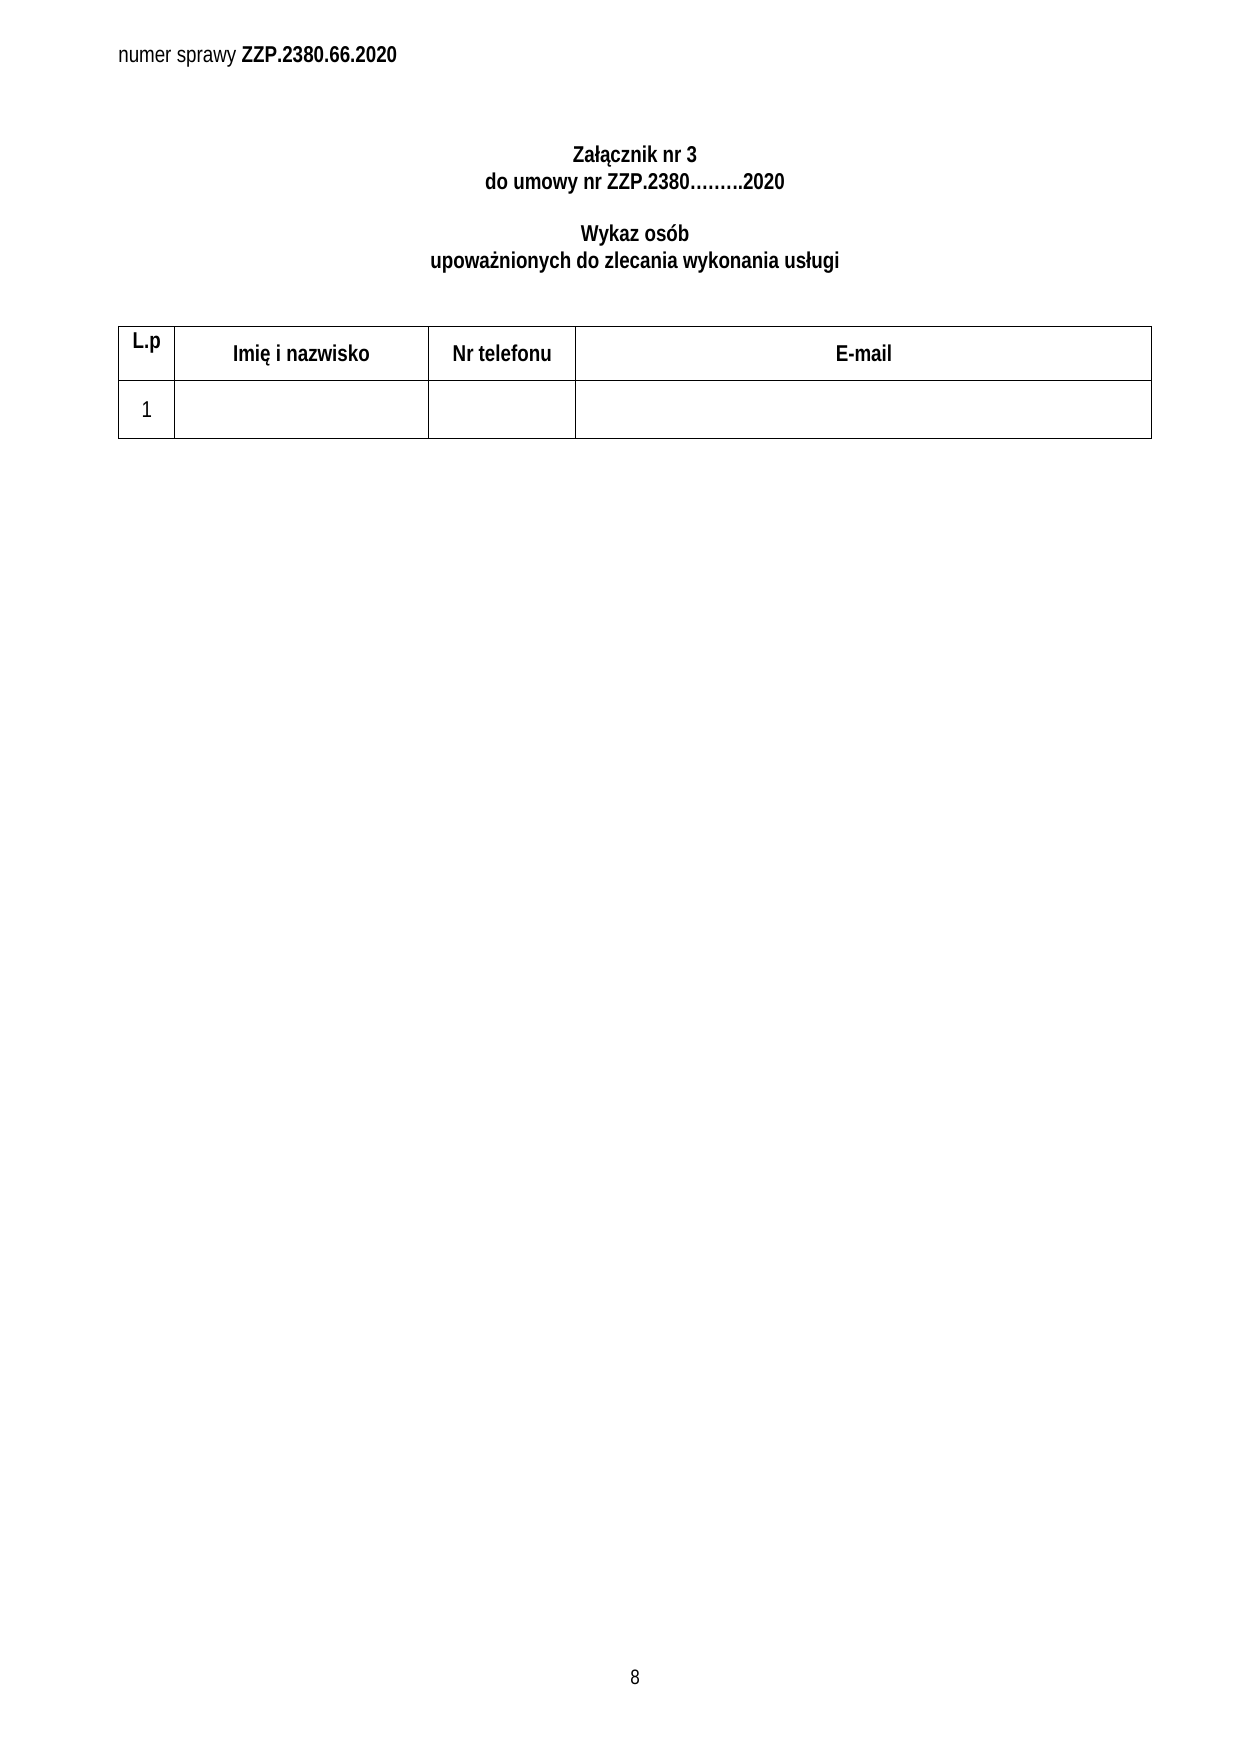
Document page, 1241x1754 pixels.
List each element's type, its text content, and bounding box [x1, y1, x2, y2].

table_cell [429, 381, 575, 438]
text do umowy nr ZZP.2380….…..2020 [118, 168, 1152, 194]
table_header L.p. [119, 327, 174, 379]
text Załącznik nr 3 [118, 141, 1152, 168]
table_cell 1 [119, 381, 174, 438]
table_header Nr telefonu [429, 327, 575, 379]
table_header E-mail [576, 327, 1151, 379]
table_header Imię i nazwisko [175, 327, 428, 379]
table_cell [175, 381, 428, 438]
text upoważnionych do zlecania wykonania usługi [118, 247, 1152, 273]
text Wykaz osób [118, 220, 1152, 247]
table_cell [576, 381, 1151, 438]
